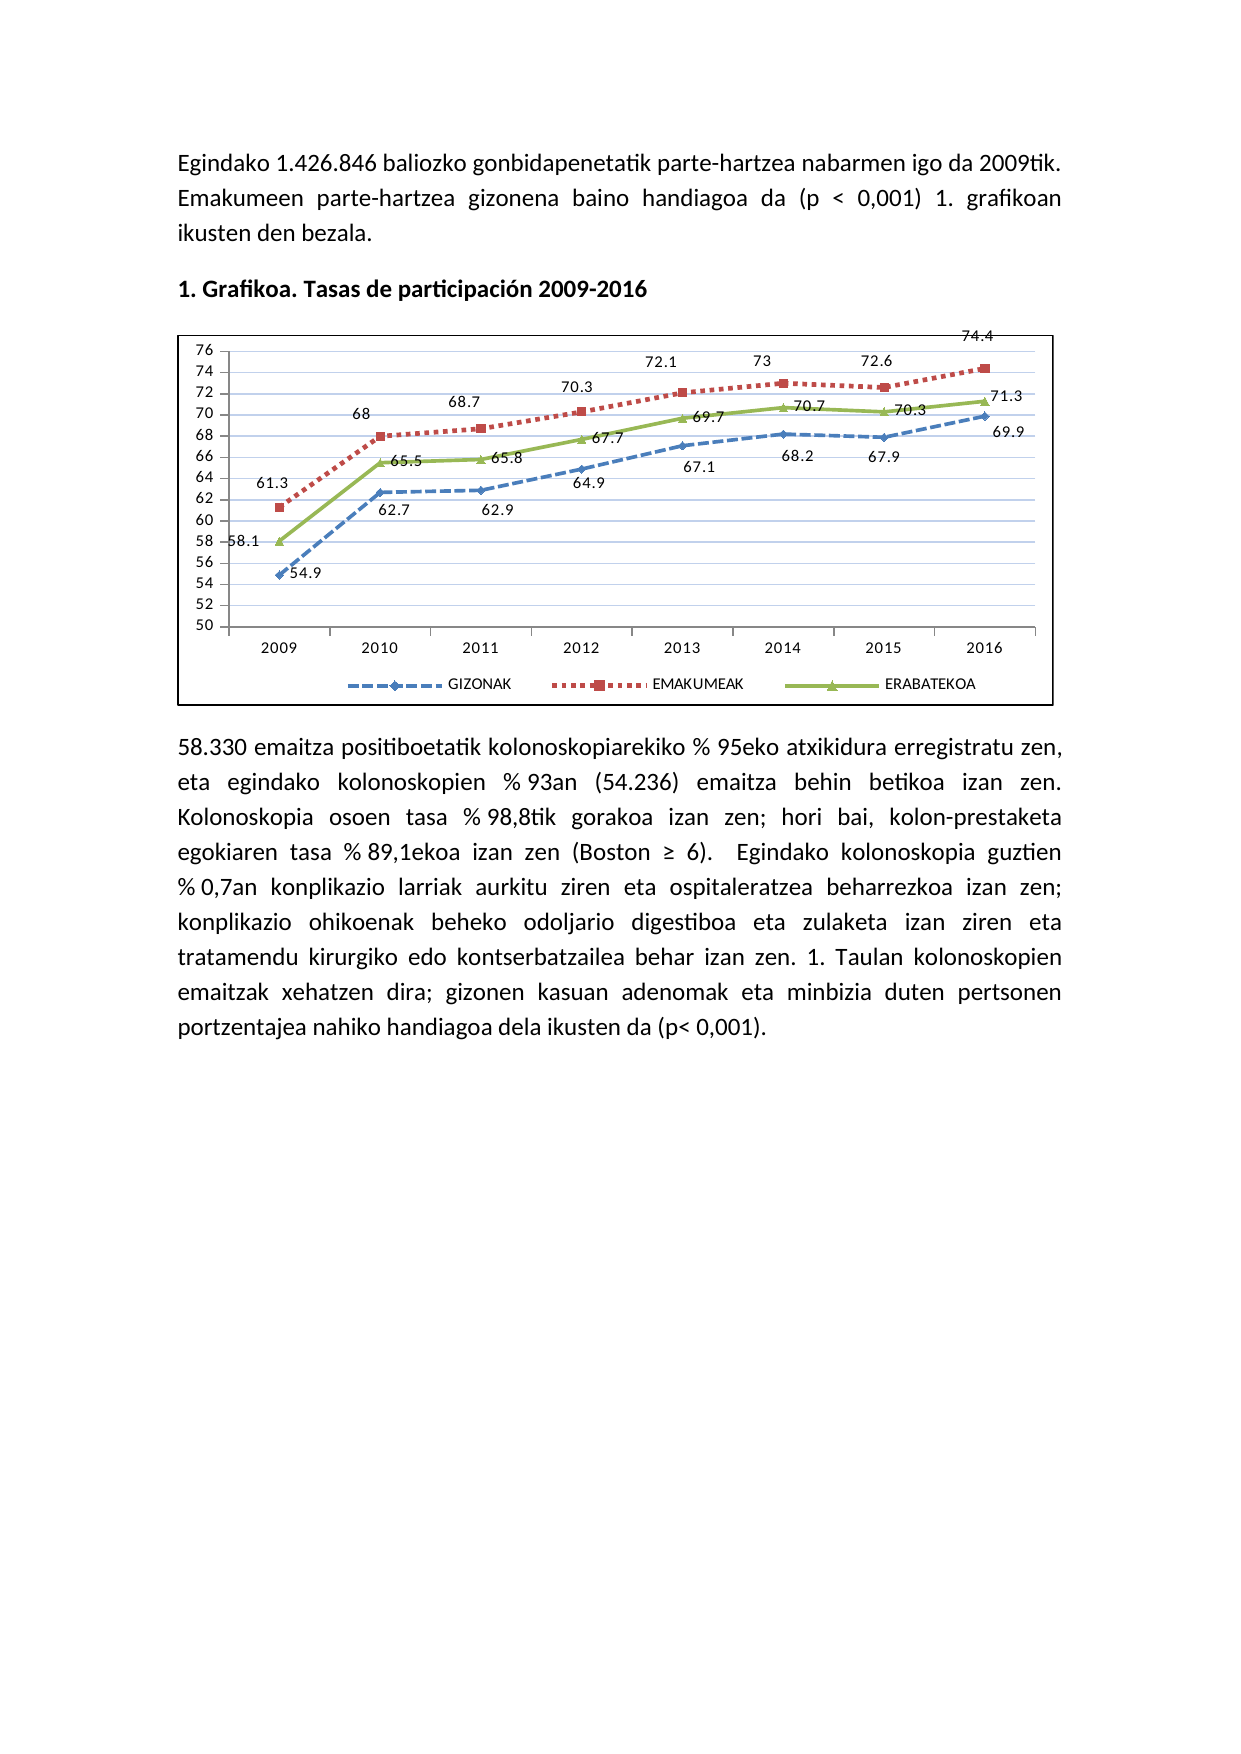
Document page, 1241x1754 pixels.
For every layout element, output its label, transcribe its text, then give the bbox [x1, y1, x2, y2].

text Egindako 1.426.846 baliozko gonbidapenetatik parte-hartzea nabarmen igo da 2009tik. Emakumeen parte-hartzea gizonena baino handiagoa da (p < 0,001) 1. grafikoan ikusten den bezala. [177, 148, 1063, 248]
text 58.330 emaitza positiboetatik kolonoskopiarekiko % 95eko atxikidura erregistratu zen, eta egindako kolonoskopien % 93an (54.236) emaitza behin betikoa izan zen. Kolonoskopia osoen tasa % 98,8tik gorakoa izan zen; hori bai, kolon-prestaketa egokiaren tasa % 89,1ekoa izan zen (Boston ≥ 6). Egindako kolonoskopia guztien % 0,7an konplikazio larriak aurkitu ziren eta ospitaleratzea beharrezkoa izan zen; konplikazio ohikoenak beheko odoljario digestiboa eta zulaketa izan ziren eta tratamendu kirurgiko edo kontserbatzailea behar izan zen. 1. Taulan kolonoskopien emaitzak xehatzen dira; gizonen kasuan adenomak eta minbizia duten pertsonen portzentajea nahiko handiagoa dela ikusten da (p< 0,001). [177, 731, 1063, 1041]
text 1. Grafikoa. Tasas de participación 2009-2016 [177, 273, 1063, 304]
